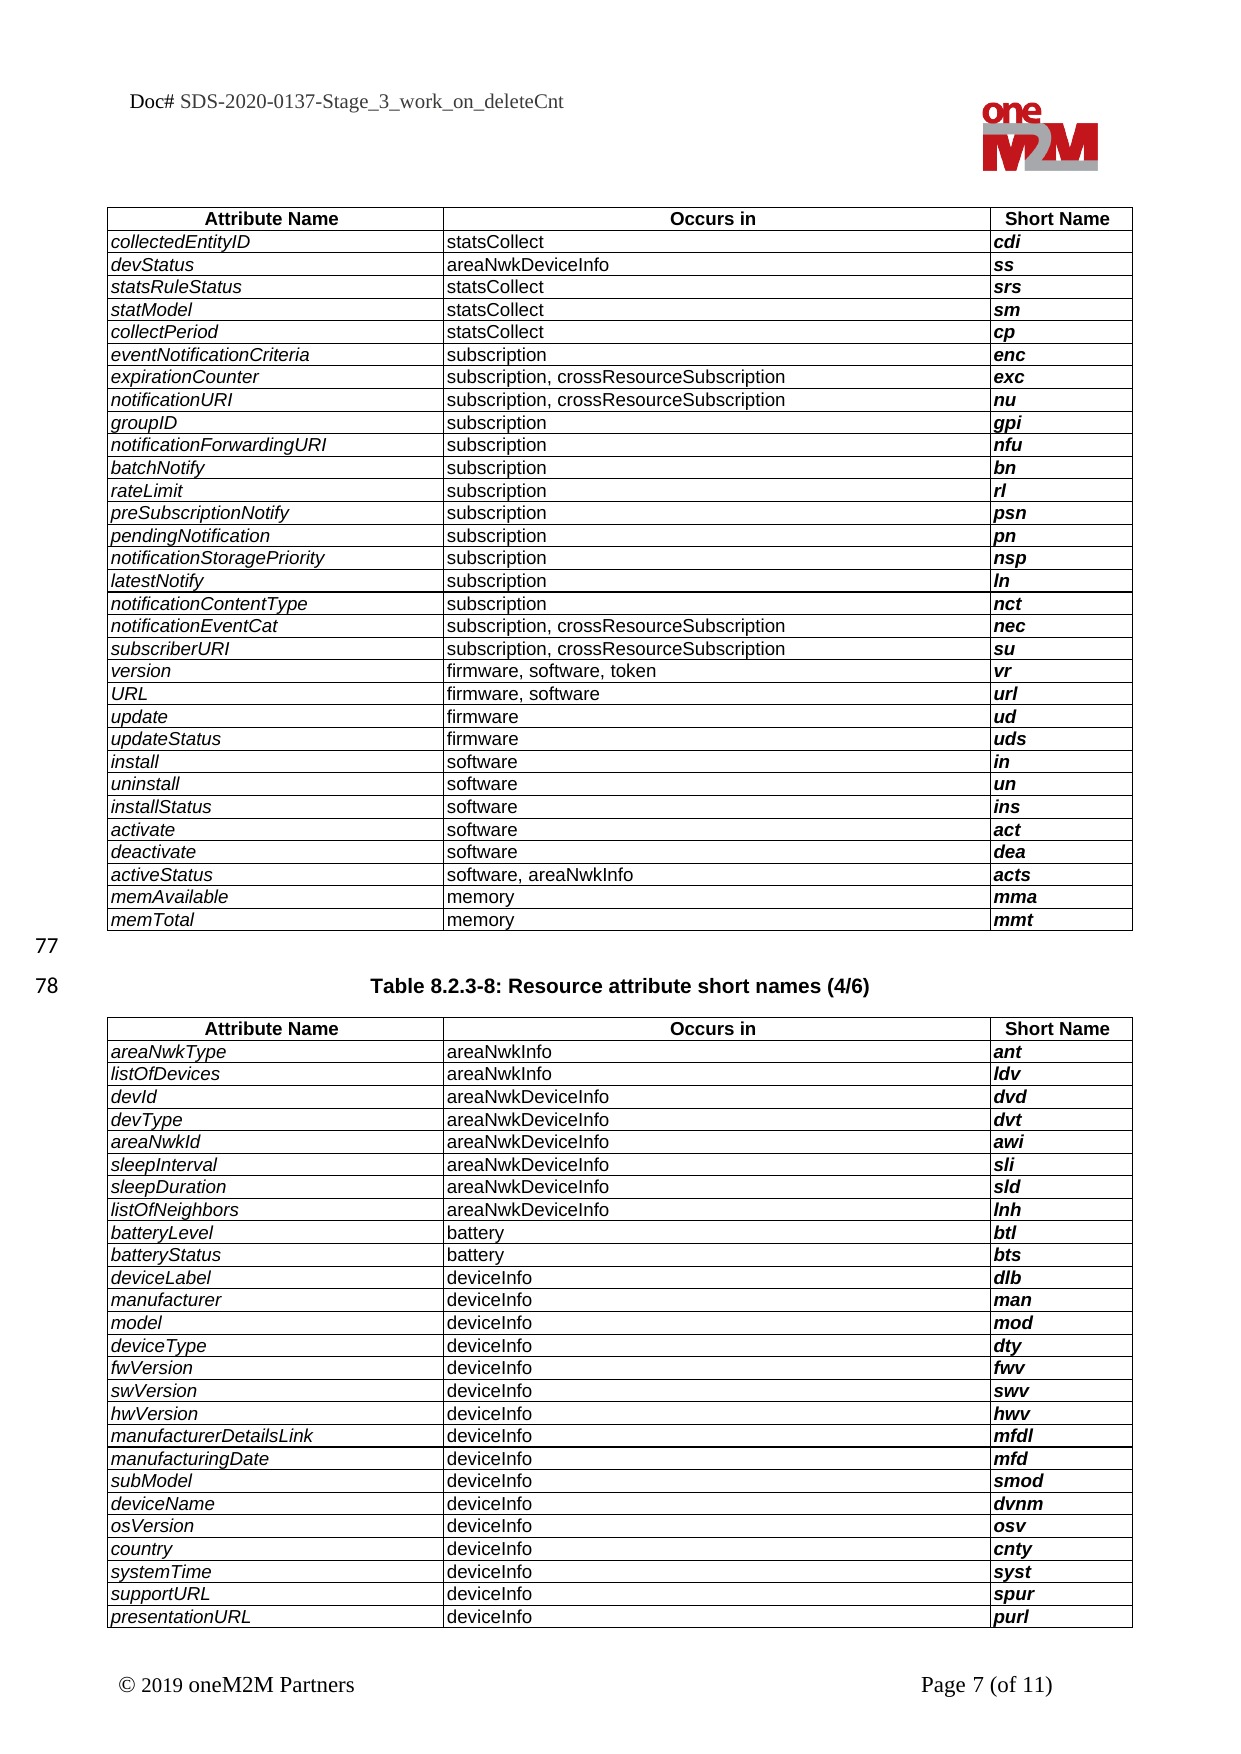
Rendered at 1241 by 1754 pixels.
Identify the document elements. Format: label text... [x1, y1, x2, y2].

table_cell firmware, software, token [444, 660, 990, 682]
table_cell software [444, 819, 990, 840]
table_cell areaNwkDeviceInfo [444, 1154, 990, 1175]
table_cell bts [991, 1244, 1132, 1266]
table_cell activate [108, 819, 443, 840]
table_cell sli [991, 1154, 1132, 1175]
table_cell fwVersion [108, 1357, 443, 1379]
table_cell software [444, 751, 990, 772]
table_cell deviceInfo [444, 1606, 990, 1627]
table_cell batteryLevel [108, 1221, 443, 1243]
table_cell nsp [991, 547, 1132, 569]
table_cell ant [991, 1041, 1132, 1062]
table_cell rl [991, 479, 1132, 501]
table_cell subscription [444, 570, 990, 591]
table_cell statsCollect [444, 299, 990, 320]
table_cell firmware, software [444, 683, 990, 704]
table_cell areaNwkInfo [444, 1041, 990, 1062]
table_cell deviceInfo [444, 1470, 990, 1492]
table_cell bn [991, 457, 1132, 478]
table_cell notificationURI [108, 389, 443, 411]
table_cell statsRuleStatus [108, 276, 443, 297]
table_cell manufacturingDate [108, 1448, 443, 1469]
table_cell subscription [444, 593, 990, 614]
table_cell deviceInfo [444, 1425, 990, 1446]
table_cell osVersion [108, 1515, 443, 1537]
table_cell subscription [444, 412, 990, 433]
table_cell dvnm [991, 1493, 1132, 1514]
table_cell btl [991, 1221, 1132, 1243]
table_cell act [991, 819, 1132, 840]
table_cell notificationContentType [108, 593, 443, 614]
table_cell firmware [444, 705, 990, 727]
table_cell memTotal [108, 909, 443, 930]
table_cell areaNwkDeviceInfo [444, 1086, 990, 1107]
table_cell installStatus [108, 796, 443, 817]
table_cell srs [991, 276, 1132, 297]
table_cell gpi [991, 412, 1132, 433]
table_cell subscription, crossResourceSubscription [444, 366, 990, 388]
table_cell cp [991, 321, 1132, 343]
table_cell statModel [108, 299, 443, 320]
table_cell deviceLabel [108, 1267, 443, 1288]
table_cell statsCollect [444, 321, 990, 343]
table_cell devStatus [108, 253, 443, 275]
table_cell smod [991, 1470, 1132, 1492]
table_cell osv [991, 1515, 1132, 1537]
table_cell exc [991, 366, 1132, 388]
table_cell areaNwkDeviceInfo [444, 1176, 990, 1198]
table_cell subscription, crossResourceSubscription [444, 638, 990, 659]
table_cell deviceType [108, 1335, 443, 1356]
table_cell memory [444, 886, 990, 908]
table_cell spur [991, 1583, 1132, 1605]
table_cell listOfDevices [108, 1063, 443, 1085]
table_cell devType [108, 1109, 443, 1130]
table_cell update [108, 705, 443, 727]
table_cell deviceInfo [444, 1402, 990, 1424]
table_cell subscription, crossResourceSubscription [444, 389, 990, 411]
table_cell systemTime [108, 1561, 443, 1582]
table_cell acts [991, 864, 1132, 885]
table_cell dvd [991, 1086, 1132, 1107]
table_cell deviceInfo [444, 1538, 990, 1559]
table_cell ln [991, 570, 1132, 591]
table_cell areaNwkInfo [444, 1063, 990, 1085]
table_cell memAvailable [108, 886, 443, 908]
table_cell software [444, 796, 990, 817]
table_cell latestNotify [108, 570, 443, 591]
table_cell subscription [444, 457, 990, 478]
table_cell batteryStatus [108, 1244, 443, 1266]
table_cell mfdl [991, 1425, 1132, 1446]
table_cell hwv [991, 1402, 1132, 1424]
table_cell eventNotificationCriteria [108, 344, 443, 365]
table_cell activeStatus [108, 864, 443, 885]
table_cell statsCollect [444, 231, 990, 252]
table_header Occurs in [444, 208, 990, 230]
table_cell fwv [991, 1357, 1132, 1379]
table_cell subscriberURI [108, 638, 443, 659]
picture [968, 88, 1112, 186]
table_cell in [991, 751, 1132, 772]
table_header Short Name [991, 208, 1132, 230]
table_cell deviceInfo [444, 1380, 990, 1401]
table_cell notificationEventCat [108, 615, 443, 637]
table_cell deviceInfo [444, 1357, 990, 1379]
table_cell un [991, 773, 1132, 795]
table_cell nu [991, 389, 1132, 411]
table_cell sm [991, 299, 1132, 320]
table_cell country [108, 1538, 443, 1559]
table_cell dea [991, 841, 1132, 863]
table_cell deviceInfo [444, 1493, 990, 1514]
table_cell ss [991, 253, 1132, 275]
table_cell areaNwkDeviceInfo [444, 1131, 990, 1153]
table_cell URL [108, 683, 443, 704]
table_cell firmware [444, 728, 990, 749]
table_cell batchNotify [108, 457, 443, 478]
table_cell lnh [991, 1199, 1132, 1220]
table_cell areaNwkDeviceInfo [444, 1109, 990, 1130]
table_cell deviceInfo [444, 1448, 990, 1469]
table_cell preSubscriptionNotify [108, 502, 443, 523]
table_cell mmt [991, 909, 1132, 930]
table_cell rateLimit [108, 479, 443, 501]
table_cell subscription [444, 525, 990, 546]
table_cell purl [991, 1606, 1132, 1627]
table_cell url [991, 683, 1132, 704]
table_cell presentationURL [108, 1606, 443, 1627]
table_cell subscription [444, 502, 990, 523]
table_cell psn [991, 502, 1132, 523]
table_cell deviceInfo [444, 1267, 990, 1288]
table_cell deviceInfo [444, 1583, 990, 1605]
table_cell swVersion [108, 1380, 443, 1401]
table_cell ldv [991, 1063, 1132, 1085]
table_cell swv [991, 1380, 1132, 1401]
table_header Attribute Name [108, 208, 443, 230]
table_cell dvt [991, 1109, 1132, 1130]
table_cell mod [991, 1312, 1132, 1333]
table_cell nec [991, 615, 1132, 637]
table_cell deviceInfo [444, 1561, 990, 1582]
table_cell subscription [444, 479, 990, 501]
table_cell software, areaNwkInfo [444, 864, 990, 885]
table_cell deviceInfo [444, 1335, 990, 1356]
table_cell areaNwkId [108, 1131, 443, 1153]
table_cell hwVersion [108, 1402, 443, 1424]
table_cell memory [444, 909, 990, 930]
table_cell expirationCounter [108, 366, 443, 388]
table_cell manufacturerDetailsLink [108, 1425, 443, 1446]
table_cell areaNwkType [108, 1041, 443, 1062]
table_cell cnty [991, 1538, 1132, 1559]
table_cell ud [991, 705, 1132, 727]
table_cell pendingNotification [108, 525, 443, 546]
table_cell cdi [991, 231, 1132, 252]
table_cell areaNwkDeviceInfo [444, 1199, 990, 1220]
table_cell model [108, 1312, 443, 1333]
table_cell supportURL [108, 1583, 443, 1605]
table_header Attribute Name [108, 1018, 443, 1039]
table_cell deactivate [108, 841, 443, 863]
table_header Short Name [991, 1018, 1132, 1039]
table_cell subscription [444, 434, 990, 456]
table_cell uninstall [108, 773, 443, 795]
table_cell groupID [108, 412, 443, 433]
table_cell subscription [444, 344, 990, 365]
table_cell deviceName [108, 1493, 443, 1514]
table_cell subModel [108, 1470, 443, 1492]
table_cell deviceInfo [444, 1515, 990, 1537]
table_cell statsCollect [444, 276, 990, 297]
table_cell nct [991, 593, 1132, 614]
table_cell awi [991, 1131, 1132, 1153]
table_cell battery [444, 1221, 990, 1243]
table_cell deviceInfo [444, 1289, 990, 1311]
table_cell areaNwkDeviceInfo [444, 253, 990, 275]
table_cell dty [991, 1335, 1132, 1356]
table_cell syst [991, 1561, 1132, 1582]
table_cell software [444, 773, 990, 795]
table_cell listOfNeighbors [108, 1199, 443, 1220]
table_cell notificationForwardingURI [108, 434, 443, 456]
table_cell notificationStoragePriority [108, 547, 443, 569]
table_cell mma [991, 886, 1132, 908]
table_cell sld [991, 1176, 1132, 1198]
table_cell ins [991, 796, 1132, 817]
table_cell nfu [991, 434, 1132, 456]
table_cell devId [108, 1086, 443, 1107]
table_cell pn [991, 525, 1132, 546]
table_cell collectPeriod [108, 321, 443, 343]
table_cell enc [991, 344, 1132, 365]
table_cell su [991, 638, 1132, 659]
table_cell collectedEntityID [108, 231, 443, 252]
table_cell software [444, 841, 990, 863]
table_cell manufacturer [108, 1289, 443, 1311]
table_cell version [108, 660, 443, 682]
table_cell sleepInterval [108, 1154, 443, 1175]
table_cell man [991, 1289, 1132, 1311]
table_cell vr [991, 660, 1132, 682]
table_cell dlb [991, 1267, 1132, 1288]
table_cell subscription, crossResourceSubscription [444, 615, 990, 637]
table_cell battery [444, 1244, 990, 1266]
table_cell mfd [991, 1448, 1132, 1469]
table_header Occurs in [444, 1018, 990, 1039]
table_cell sleepDuration [108, 1176, 443, 1198]
table_cell uds [991, 728, 1132, 749]
table_cell updateStatus [108, 728, 443, 749]
table_cell install [108, 751, 443, 772]
table_cell subscription [444, 547, 990, 569]
table_cell deviceInfo [444, 1312, 990, 1333]
